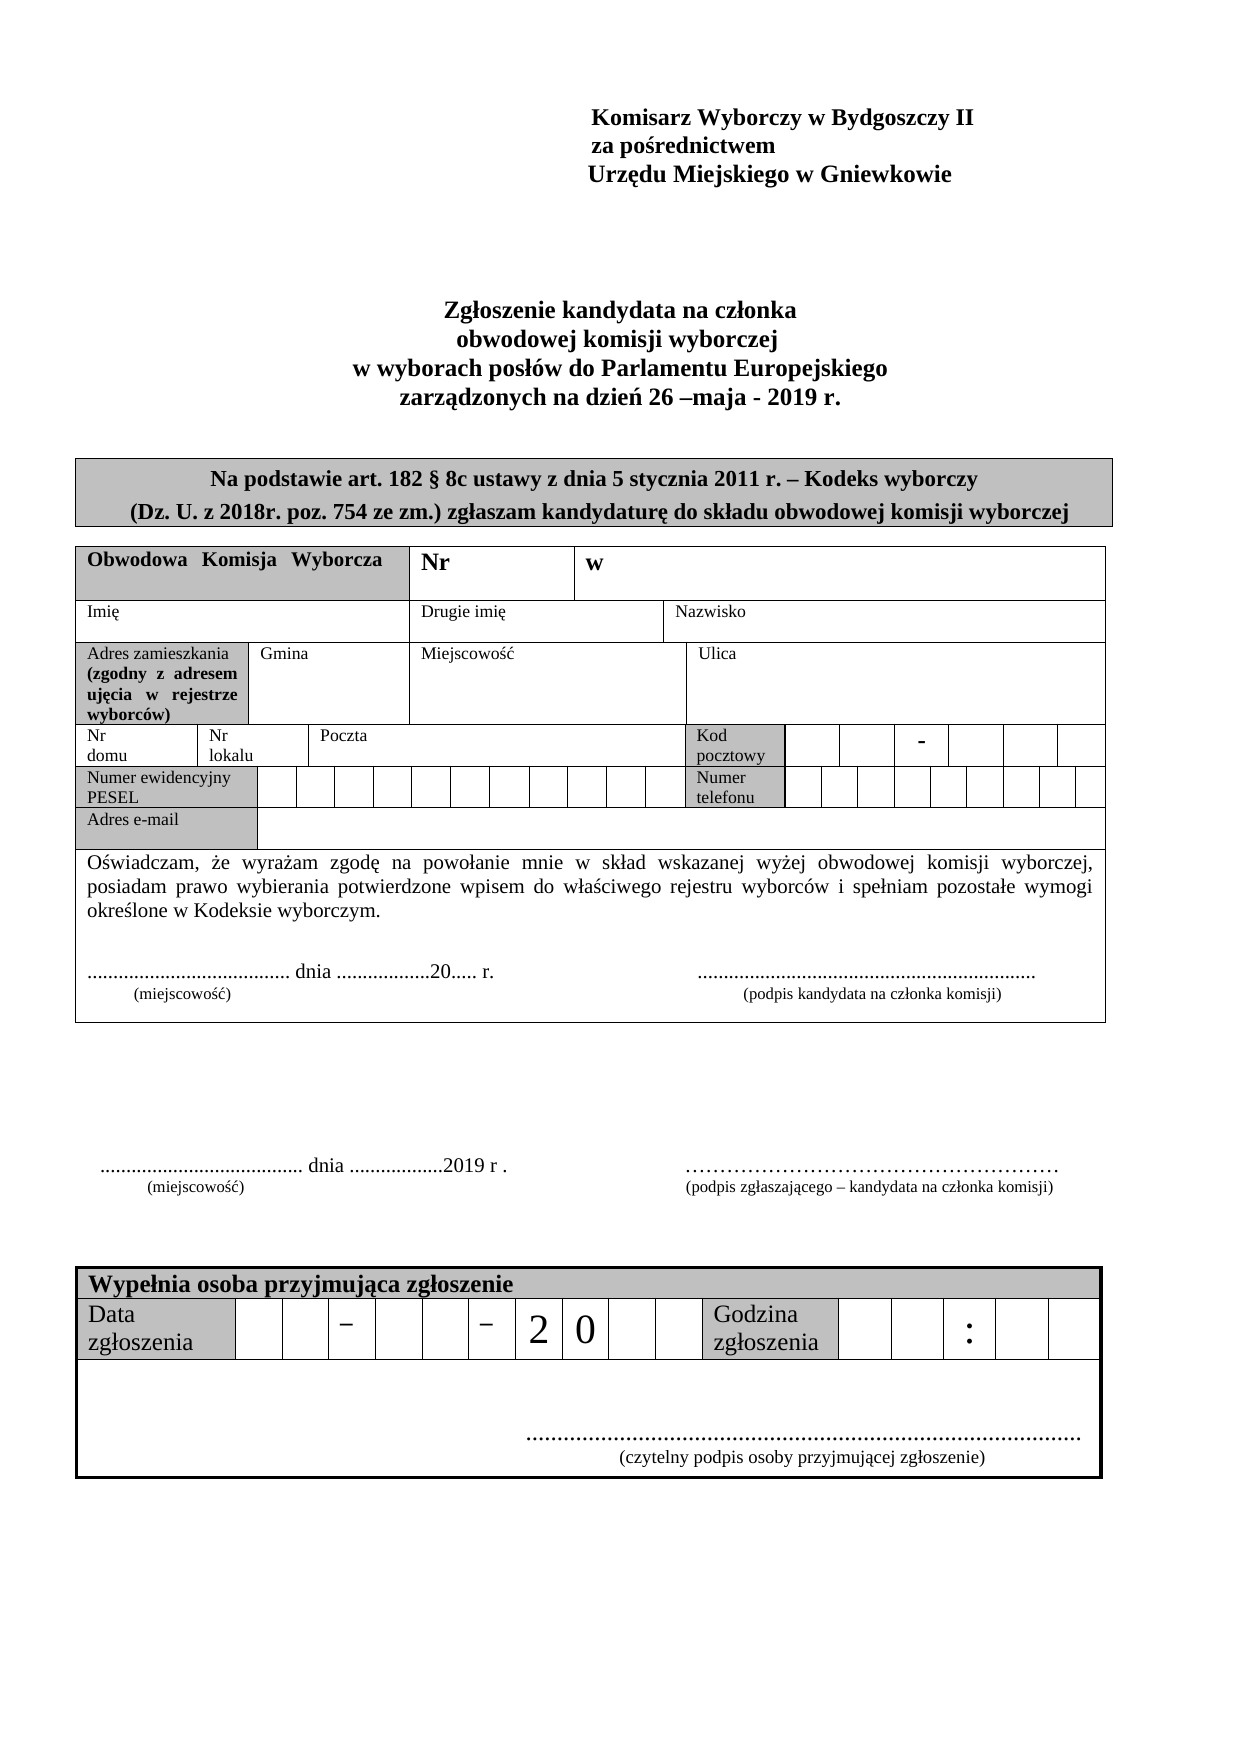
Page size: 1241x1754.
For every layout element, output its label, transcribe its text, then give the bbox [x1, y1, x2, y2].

table_cell [568, 767, 606, 807]
text Zgłoszenie kandydata na członka [75, 295, 1165, 324]
table_cell Numer telefonu [686, 767, 784, 807]
table_cell [996, 1299, 1048, 1359]
table_cell [236, 1299, 282, 1359]
table_cell [1004, 767, 1039, 807]
table_cell [530, 767, 567, 807]
text zarządzonych na dzień 26 –maja - 2019 r. [75, 382, 1165, 410]
table_cell Nr domu [76, 725, 197, 766]
table_cell [839, 1299, 891, 1359]
table_cell [423, 1299, 468, 1359]
table_cell [609, 1299, 655, 1359]
text Komisarz Wyborczy w Bydgoszczy II [517, 103, 1165, 131]
table_cell [376, 1299, 422, 1359]
text obwodowej komisji wyborczej w wyborach posłów do Parlamentu Europejskiego [75, 324, 1165, 382]
table_cell [297, 767, 334, 807]
text (miejscowość) (podpis zgłaszającego – kandydata na członka komisji) [147, 1177, 1165, 1196]
table_cell [490, 767, 529, 807]
table_cell [374, 767, 411, 807]
table_cell _ [469, 1299, 515, 1359]
table_cell Numer ewidencyjny PESEL [76, 767, 257, 807]
table_cell ......................................................................................... (czytelny podpis osoby przyjmującej zgłoszenie) [78, 1360, 1099, 1476]
table_header Wypełnia osoba przyjmująca zgłoszenie [78, 1269, 1099, 1298]
table_cell Gmina [249, 643, 409, 724]
table_cell [1040, 767, 1075, 807]
table_cell [822, 767, 857, 807]
table_cell [1004, 725, 1057, 766]
table_cell Adres zamieszkania (zgodny z adresem ujęcia w rejestrze wyborców) [76, 643, 248, 724]
table_cell Poczta [309, 725, 685, 766]
table_header Obwodowa Komisja Wyborcza [76, 547, 409, 600]
table_cell Kod pocztowy [686, 725, 784, 766]
table_cell _ [329, 1299, 375, 1359]
table_cell [258, 767, 296, 807]
table_cell [335, 767, 373, 807]
table_cell Oświadczam, że wyrażam zgodę na powołanie mnie w skład wskazanej wyżej obwodowej komisji wyborczej, posiadam prawo wybierania potwierdzone wpisem do właściwego rejestru wyborców i spełniam pozostałe wymogi określone w Kodeksie wyborczym. ....................................... dnia ..................20..... r. ................................................................. (miejscowość) (podpis kandydata na członka komisji) [76, 850, 1105, 1022]
text ....................................... dnia ..................2019 r . ……………………………………………… [100, 1153, 1165, 1177]
table_cell Adres e-mail [76, 808, 257, 849]
text Urzędu Miejskiego w Gniewkowie [463, 159, 1165, 188]
table_cell Nazwisko [664, 601, 1105, 642]
table_cell Drugie imię [410, 601, 663, 642]
table_cell 2 [516, 1299, 562, 1359]
table_cell [892, 1299, 943, 1359]
text za pośrednictwem [75, 131, 1165, 159]
table_cell 0 [563, 1299, 608, 1359]
table_cell [1049, 1299, 1099, 1359]
table_cell Ulica [687, 643, 1105, 724]
table_cell [840, 725, 894, 766]
table_cell [656, 1299, 702, 1359]
table_cell Nr lokalu [198, 725, 308, 766]
table_cell Imię [76, 601, 409, 642]
table_cell [858, 767, 894, 807]
table_cell [786, 767, 821, 807]
table_cell [607, 767, 645, 807]
table_cell [895, 767, 930, 807]
table_cell [258, 808, 1105, 849]
table_cell [786, 725, 839, 766]
table_header Nr [410, 547, 574, 600]
table_cell Godzina zgłoszenia [703, 1299, 838, 1359]
table_header w [575, 547, 1105, 600]
table_cell [949, 725, 1003, 766]
table_cell [1058, 725, 1105, 766]
table_cell [412, 767, 450, 807]
table_cell Miejscowość [410, 643, 686, 724]
table_cell [1076, 767, 1105, 807]
table_cell [967, 767, 1003, 807]
table_cell [931, 767, 966, 807]
table_cell - [895, 725, 948, 766]
table_cell Data zgłoszenia [78, 1299, 235, 1359]
table_cell [283, 1299, 328, 1359]
table_header Na podstawie art. 182 § 8c ustawy z dnia 5 stycznia 2011 r. – Kodeks wyborczy (Dz. U. z 2018r. poz. 754 ze zm.) zgłaszam kandydaturę do składu obwodowej komisji wyborczej [76, 459, 1112, 526]
table_cell : [944, 1299, 995, 1359]
table_cell [451, 767, 489, 807]
table_cell [646, 767, 685, 807]
